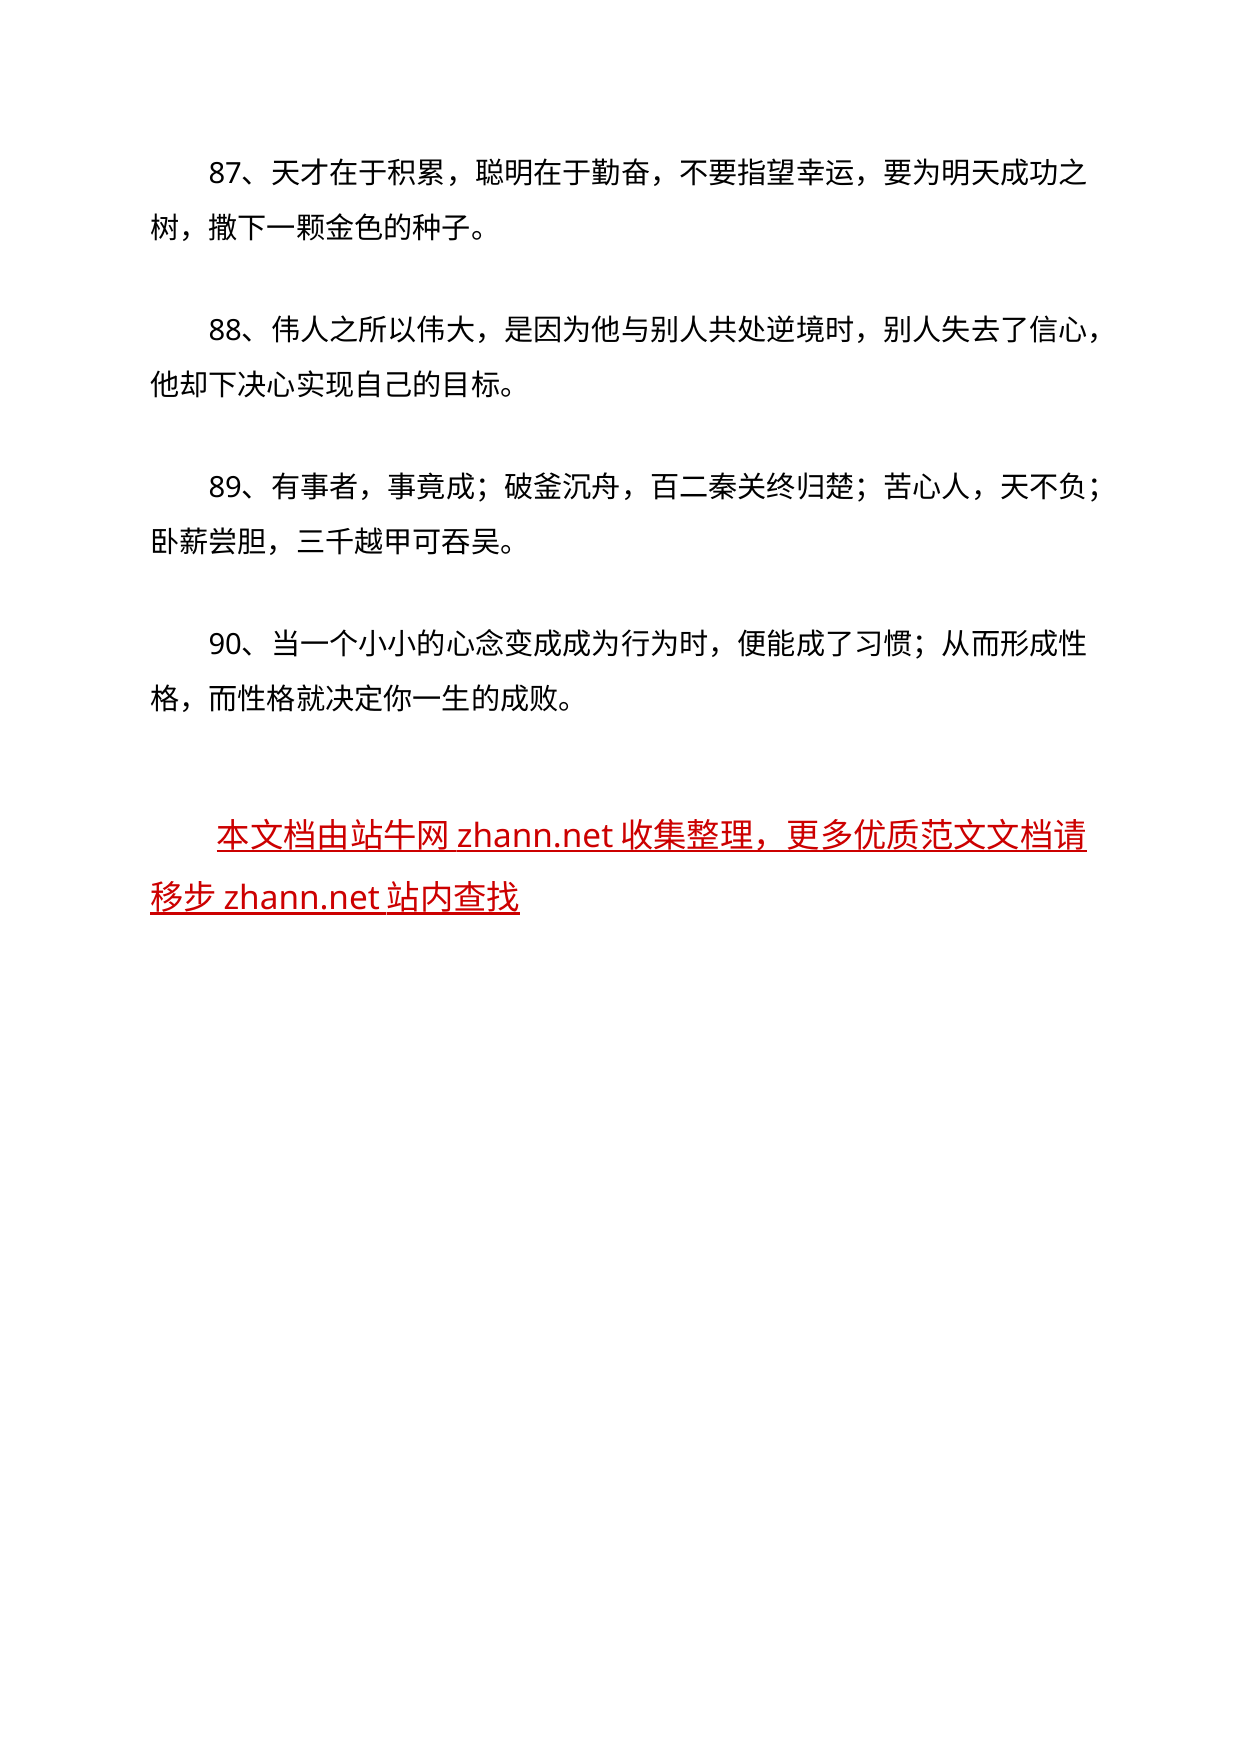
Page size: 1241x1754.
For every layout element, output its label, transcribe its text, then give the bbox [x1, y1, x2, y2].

text 88、伟人之所以伟大，是因为他与别人共处逆境时，别人失去了信心，他却下决心实现自己的目标。 [150, 307, 1090, 404]
text 89、有事者，事竟成；破釜沉舟，百二秦关终归楚；苦心人，天不负；卧薪尝胆，三千越甲可吞吴。 [150, 463, 1090, 561]
text 90、当一个小小的心念变成成为行为时，便能成了习惯；从而形成性格，而性格就决定你一生的成败。 [150, 620, 1090, 718]
text 87、天才在于积累，聪明在于勤奋，不要指望幸运，要为明天成功之树，撒下一颗金色的种子。 [150, 150, 1090, 247]
text 本文档由站牛网zhann.net收集整理，更多优质范文文档请移步zhann.net站内查找 [150, 808, 1090, 919]
